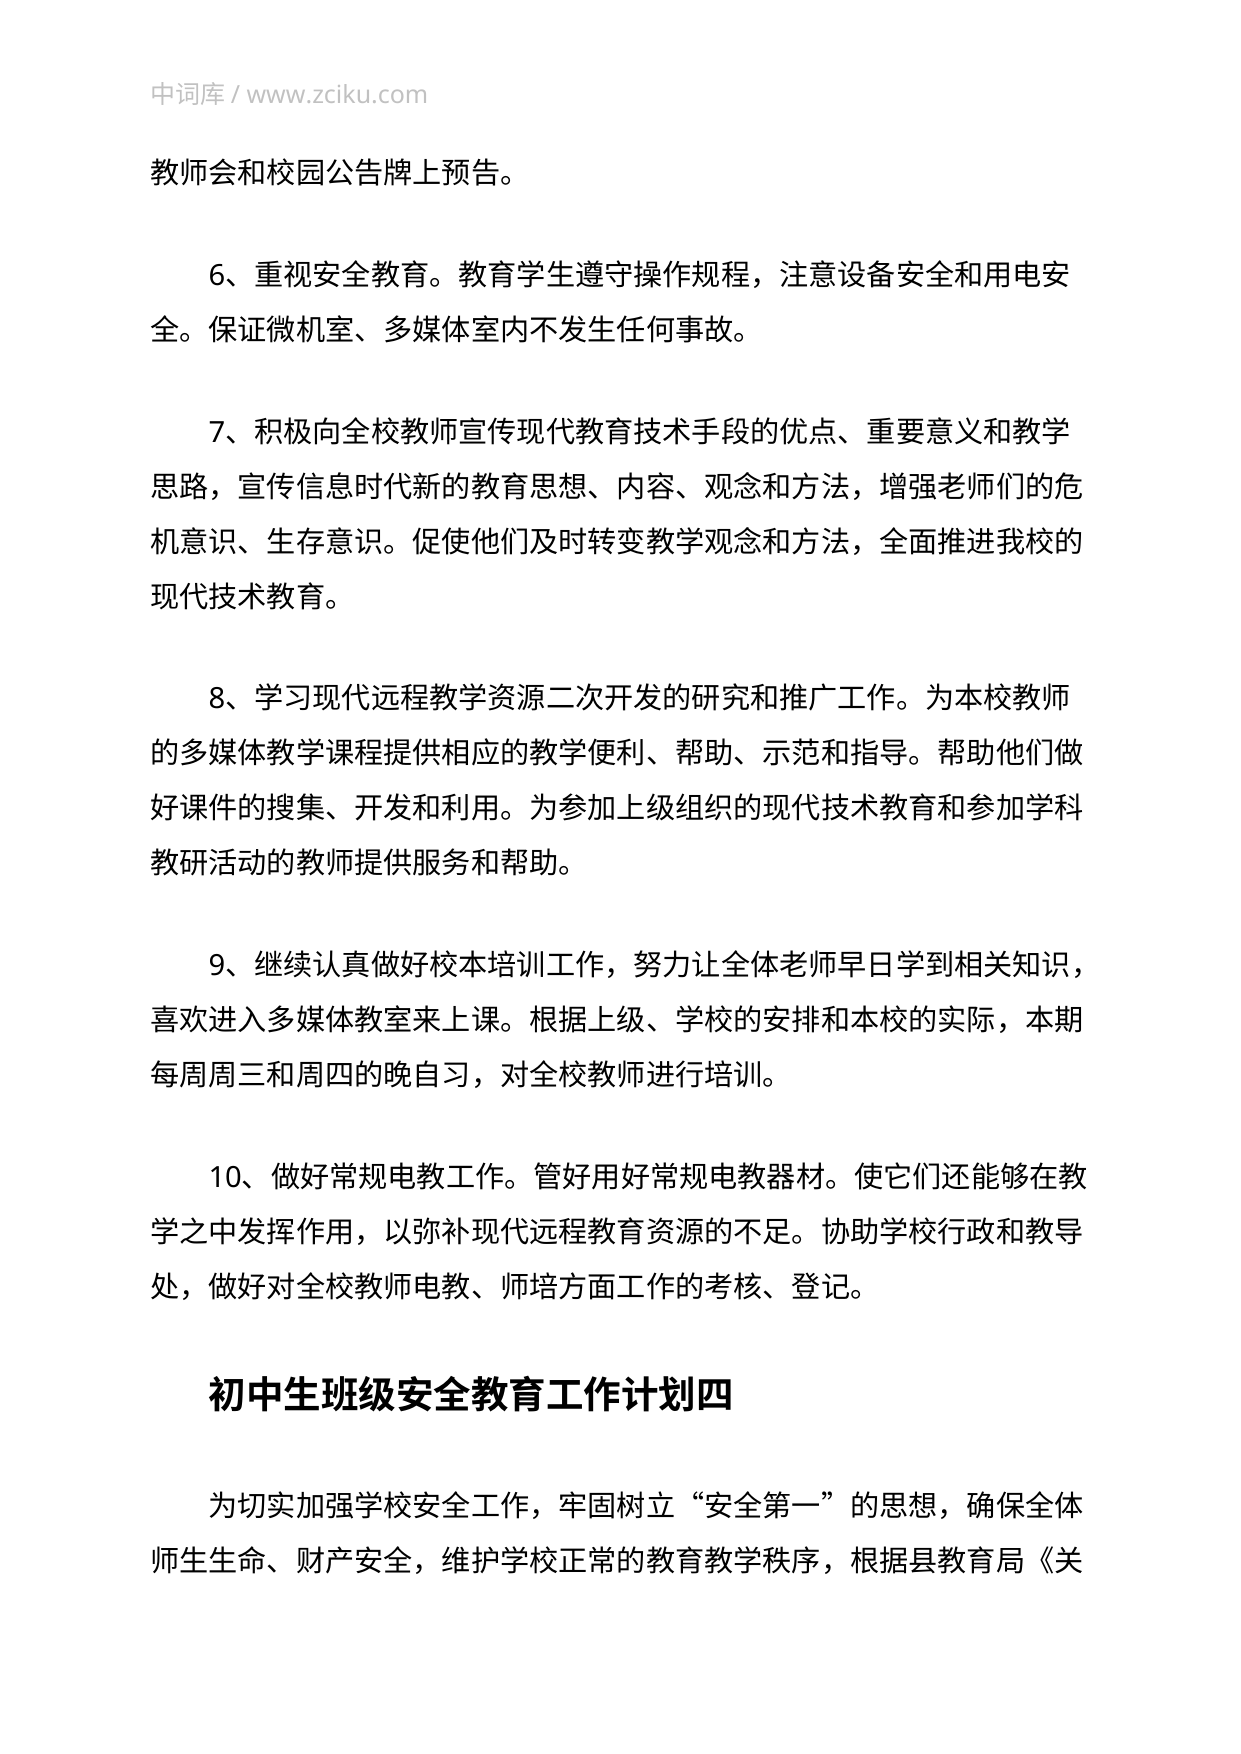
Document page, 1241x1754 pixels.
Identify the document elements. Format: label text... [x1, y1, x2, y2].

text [150, 150, 1090, 192]
text 6、重视安全教育。教育学生遵守操作规程，注意设备安全和用电安全。保证微机室、多媒体室内不发生任何事故。 [150, 252, 1090, 349]
text 初中生班级安全教育工作计划四 [150, 1365, 1090, 1419]
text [150, 1482, 1090, 1579]
text 9、继续认真做好校本培训工作，努力让全体老师早日学到相关知识，喜欢进入多媒体教室来上课。根据上级、学校的安排和本校的实际，本期每周周三和周四的晚自习，对全校教师进行培训。 [150, 942, 1090, 1094]
text 7、积极向全校教师宣传现代教育技术手段的优点、重要意义和教学思路，宣传信息时代新的教育思想、内容、观念和方法，增强老师们的危机意识、生存意识。促使他们及时转变教学观念和方法，全面推进我校的现代技术教育。 [150, 408, 1090, 616]
text 8、学习现代远程教学资源二次开发的研究和推广工作。为本校教师的多媒体教学课程提供相应的教学便利、帮助、示范和指导。帮助他们做好课件的搜集、开发和利用。为参加上级组织的现代技术教育和参加学科教研活动的教师提供服务和帮助。 [150, 675, 1090, 882]
text 10、做好常规电教工作。管好用好常规电教器材。使它们还能够在教学之中发挥作用，以弥补现代远程教育资源的不足。协助学校行政和教导处，做好对全校教师电教、师培方面工作的考核、登记。 [150, 1153, 1090, 1306]
